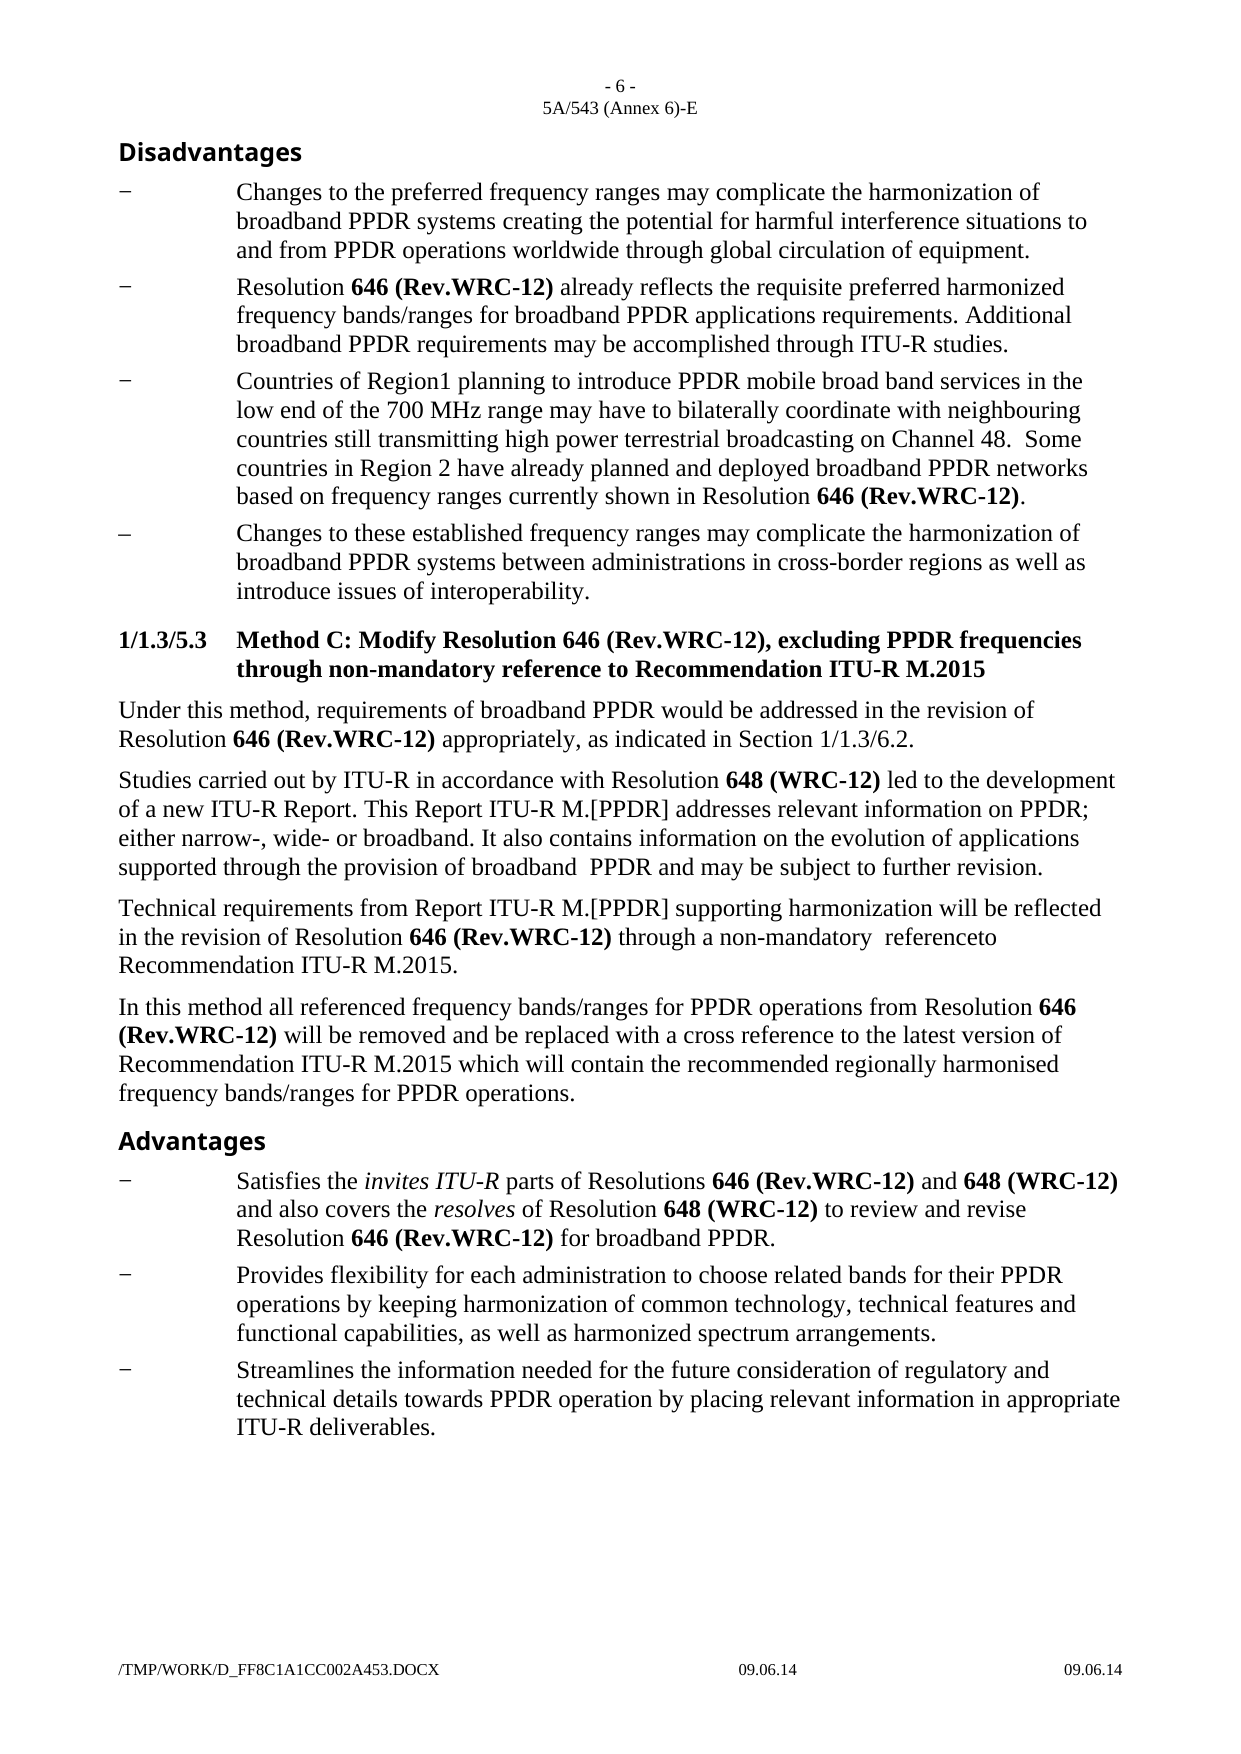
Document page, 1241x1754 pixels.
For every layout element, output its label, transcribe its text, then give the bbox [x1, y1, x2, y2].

text Studies carried out by ITU-R in accordance with Resolution 648 (WRC-12) led to the development of a new ITU-R Report. This Report ITU-R M.[PPDR] addresses relevant information on PPDR; either narrow-, wide- or broadband. It also contains information on the evolution of applications supported through the provision of broadband PPDR and may be subject to further revision. [118, 766, 1122, 881]
text − Changes to the preferred frequency ranges may complicate the harmonization of broadband PPDR systems creating the potential for harmful interference situations to and from PPDR operations worldwide through global circulation of equipment. [118, 177, 1122, 263]
text − Streamlines the information needed for the future consideration of regulatory and technical details towards PPDR operation by placing relevant information in appropriate ITU-R deliverables. [118, 1355, 1122, 1441]
text Technical requirements from Report ITU-R M.[PPDR] supporting harmonization will be reflected in the revision of Resolution 646 (Rev.WRC-12) through a non-mandatory referenceto Recommendation ITU-R M.2015. [118, 893, 1122, 979]
subtitle 1/1.3/5.3 Method C: Modify Resolution 646 (Rev.WRC-12), excluding PPDR frequencies through non-mandatory reference to Recommendation ITU-R M.2015 [118, 626, 1122, 683]
text − Provides flexibility for each administration to choose related bands for their PPDR operations by keeping harmonization of common technology, technical features and functional capabilities, as well as harmonized spectrum arrangements. [118, 1260, 1122, 1347]
subtitle Disadvantages [118, 135, 1122, 169]
subtitle Advantages [118, 1123, 1122, 1157]
text − Satisfies the invites ITU-R parts of Resolutions 646 (Rev.WRC-12) and 648 (WRC-12) and also covers the resolves of Resolution 648 (WRC-12) to review and revise Resolution 646 (Rev.WRC-12) for broadband PPDR. [118, 1166, 1122, 1252]
text In this method all referenced frequency bands/ranges for PPDR operations from Resolution 646 (Rev.WRC-12) will be removed and be replaced with a cross reference to the latest version of Recommendation ITU-R M.2015 which will contain the recommended regionally harmonised frequency bands/ranges for PPDR operations. [118, 992, 1122, 1107]
text Under this method, requirements of broadband PPDR would be addressed in the revision of Resolution 646 (Rev.WRC-12) appropriately, as indicated in Section 1/1.3/6.2. [118, 696, 1122, 753]
text − Resolution 646 (Rev.WRC-12) already reflects the requisite preferred harmonized frequency bands/ranges for broadband PPDR applications requirements. Additional broadband PPDR requirements may be accomplished through ITU-R studies. [118, 272, 1122, 358]
text – Changes to these established frequency ranges may complicate the harmonization of broadband PPDR systems between administrations in cross-border regions as well as introduce issues of interoperability. [118, 518, 1122, 605]
text − Countries of Region1 planning to introduce PPDR mobile broad band services in the low end of the 700 MHz range may have to bilaterally coordinate with neighbouring countries still transmitting high power terrestrial broadcasting on Channel 48. Some countries in Region 2 have already planned and deployed broadband PPDR networks based on frequency ranges currently shown in Resolution 646 (Rev.WRC-12). [118, 366, 1122, 510]
